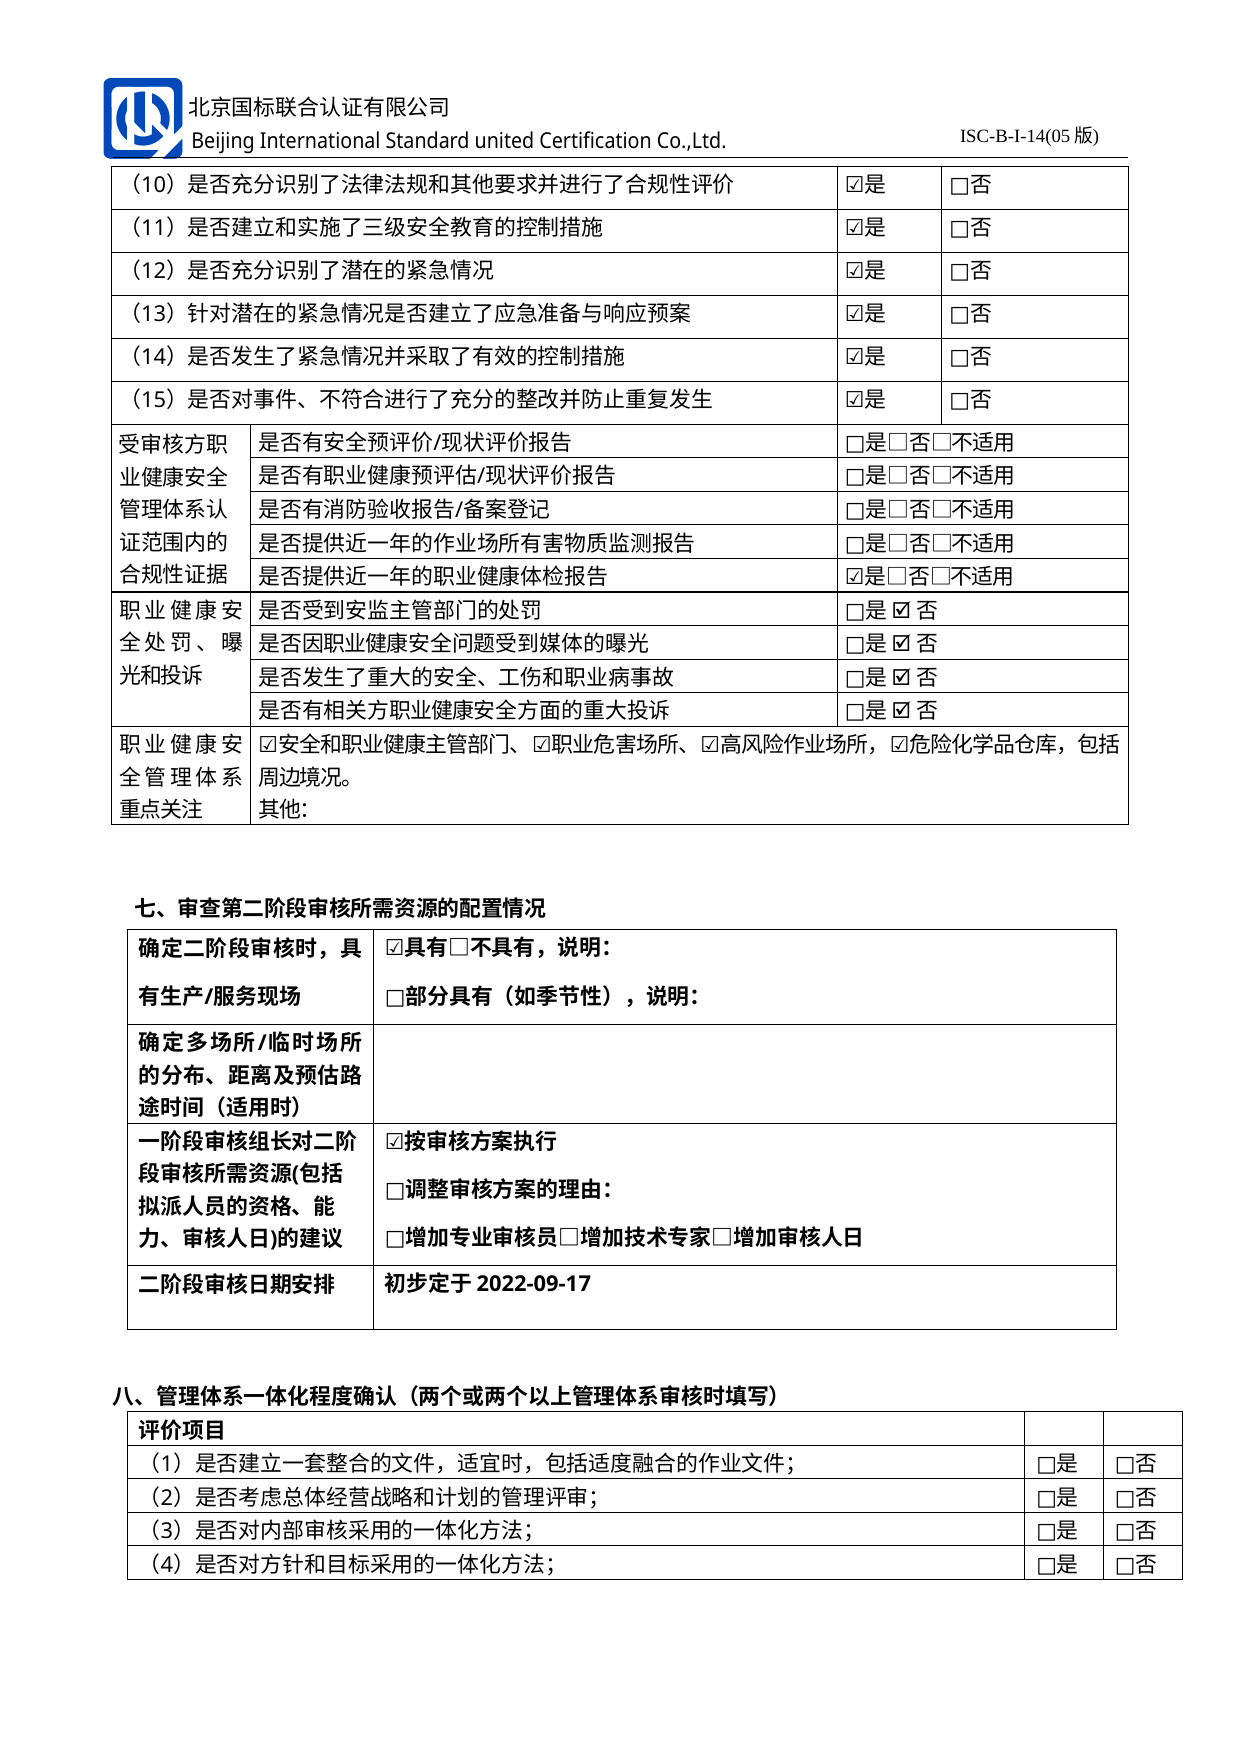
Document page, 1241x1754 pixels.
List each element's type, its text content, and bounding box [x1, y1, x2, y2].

table_cell □否 [942, 339, 1128, 381]
table_cell □是 [1025, 1479, 1103, 1512]
table_cell □是□否□不适用 [838, 525, 1128, 558]
picture [103, 78, 183, 159]
table_cell [374, 1025, 1116, 1122]
table_cell 一阶段审核组长对二阶段审核所需资源(包括拟派人员的资格、能力、审核人日)的建议 [128, 1124, 373, 1265]
table_cell ☑是 [838, 210, 941, 252]
table_cell ☑安全和职业健康主管部门、☑职业危害场所、☑高风险作业场所，☑危险化学品仓库，包括周边境况。 其他： [251, 727, 1128, 824]
table_cell □否 [942, 296, 1128, 338]
table_cell □是否 [838, 593, 1128, 625]
table_cell ☑是 [838, 339, 941, 381]
table_cell ☑是 [838, 296, 941, 338]
table_cell □否 [1104, 1546, 1182, 1579]
table_cell 二阶段审核日期安排 [128, 1266, 373, 1329]
table_cell □否 [942, 382, 1128, 424]
table_cell 是否发生了重大的安全、工伤和职业病事故 [251, 660, 837, 692]
table_cell □是否 [838, 693, 1128, 726]
table_cell （12）是否充分识别了潜在的紧急情况 [112, 253, 837, 295]
table_cell （2）是否考虑总体经营战略和计划的管理评审； [128, 1479, 1024, 1512]
table_cell （10）是否充分识别了法律法规和其他要求并进行了合规性评价 [112, 167, 837, 209]
table_cell □是 [1025, 1546, 1103, 1579]
table_cell 是否有消防验收报告/备案登记 [251, 492, 837, 524]
table_cell 确定多场所/临时场所的分布、距离及预估路途时间（适用时） [128, 1025, 373, 1122]
table_header ☑具有□不具有，说明： □部分具有（如季节性），说明： [374, 930, 1116, 1024]
text 七、审查第二阶段审核所需资源的配置情况 [112, 890, 1128, 923]
table_cell 是否有相关方职业健康安全方面的重大投诉 [251, 693, 837, 726]
table_cell □是否 [838, 660, 1128, 692]
table_cell □是 [1025, 1446, 1103, 1478]
table_cell □否 [1104, 1446, 1182, 1478]
table_header [1025, 1412, 1103, 1445]
table_cell （11）是否建立和实施了三级安全教育的控制措施 [112, 210, 837, 252]
table_cell ☑按审核方案执行 □调整审核方案的理由： □增加专业审核员□增加技术专家□增加审核人日 [374, 1124, 1116, 1265]
table_cell □否 [1104, 1479, 1182, 1512]
table_cell □是否 [838, 626, 1128, 658]
table_cell 职业健康安全处罚、曝光和投诉 [112, 593, 250, 726]
table_cell ☑是 [838, 253, 941, 295]
table_cell 是否受到安监主管部门的处罚 [251, 593, 837, 625]
table_cell 职业健康安全管理体系重点关注 [112, 727, 250, 824]
table_cell 是否提供近一年的作业场所有害物质监测报告 [251, 525, 837, 558]
table_header [1104, 1412, 1182, 1445]
table_cell □否 [942, 210, 1128, 252]
table_cell （14）是否发生了紧急情况并采取了有效的控制措施 [112, 339, 837, 381]
table_cell □是 [1025, 1513, 1103, 1545]
table_cell □否 [942, 253, 1128, 295]
table_header 确定二阶段审核时，具有生产/服务现场 [128, 930, 373, 1024]
table_cell 是否因职业健康安全问题受到媒体的曝光 [251, 626, 837, 658]
table_cell （1）是否建立一套整合的文件，适宜时，包括适度融合的作业文件； [128, 1446, 1024, 1478]
table_cell ☑是□否□不适用 [838, 559, 1128, 591]
text 八、管理体系一体化程度确认（两个或两个以上管理体系审核时填写） [112, 1379, 1128, 1411]
table_cell □是□否□不适用 [838, 458, 1128, 491]
table_header 评价项目 [128, 1412, 1024, 1445]
table_cell ☑是 [838, 167, 941, 209]
table_cell 受审核方职业健康安全管理体系认证范围内的合规性证据 [112, 425, 250, 591]
table_cell □是□否□不适用 [838, 492, 1128, 524]
table_cell （15）是否对事件、不符合进行了充分的整改并防止重复发生 [112, 382, 837, 424]
table_cell 是否有安全预评价/现状评价报告 [251, 425, 837, 457]
table_cell （4）是否对方针和目标采用的一体化方法； [128, 1546, 1024, 1579]
table_cell □是□否□不适用 [838, 425, 1128, 457]
table_cell □否 [942, 167, 1128, 209]
table_cell 初步定于2022-09-17 [374, 1266, 1116, 1329]
table_cell 是否提供近一年的职业健康体检报告 [251, 559, 837, 591]
table_cell □否 [1104, 1513, 1182, 1545]
table_cell 是否有职业健康预评估/现状评价报告 [251, 458, 837, 491]
table_cell （13）针对潜在的紧急情况是否建立了应急准备与响应预案 [112, 296, 837, 338]
table_cell ☑是 [838, 382, 941, 424]
table_cell （3）是否对内部审核采用的一体化方法； [128, 1513, 1024, 1545]
